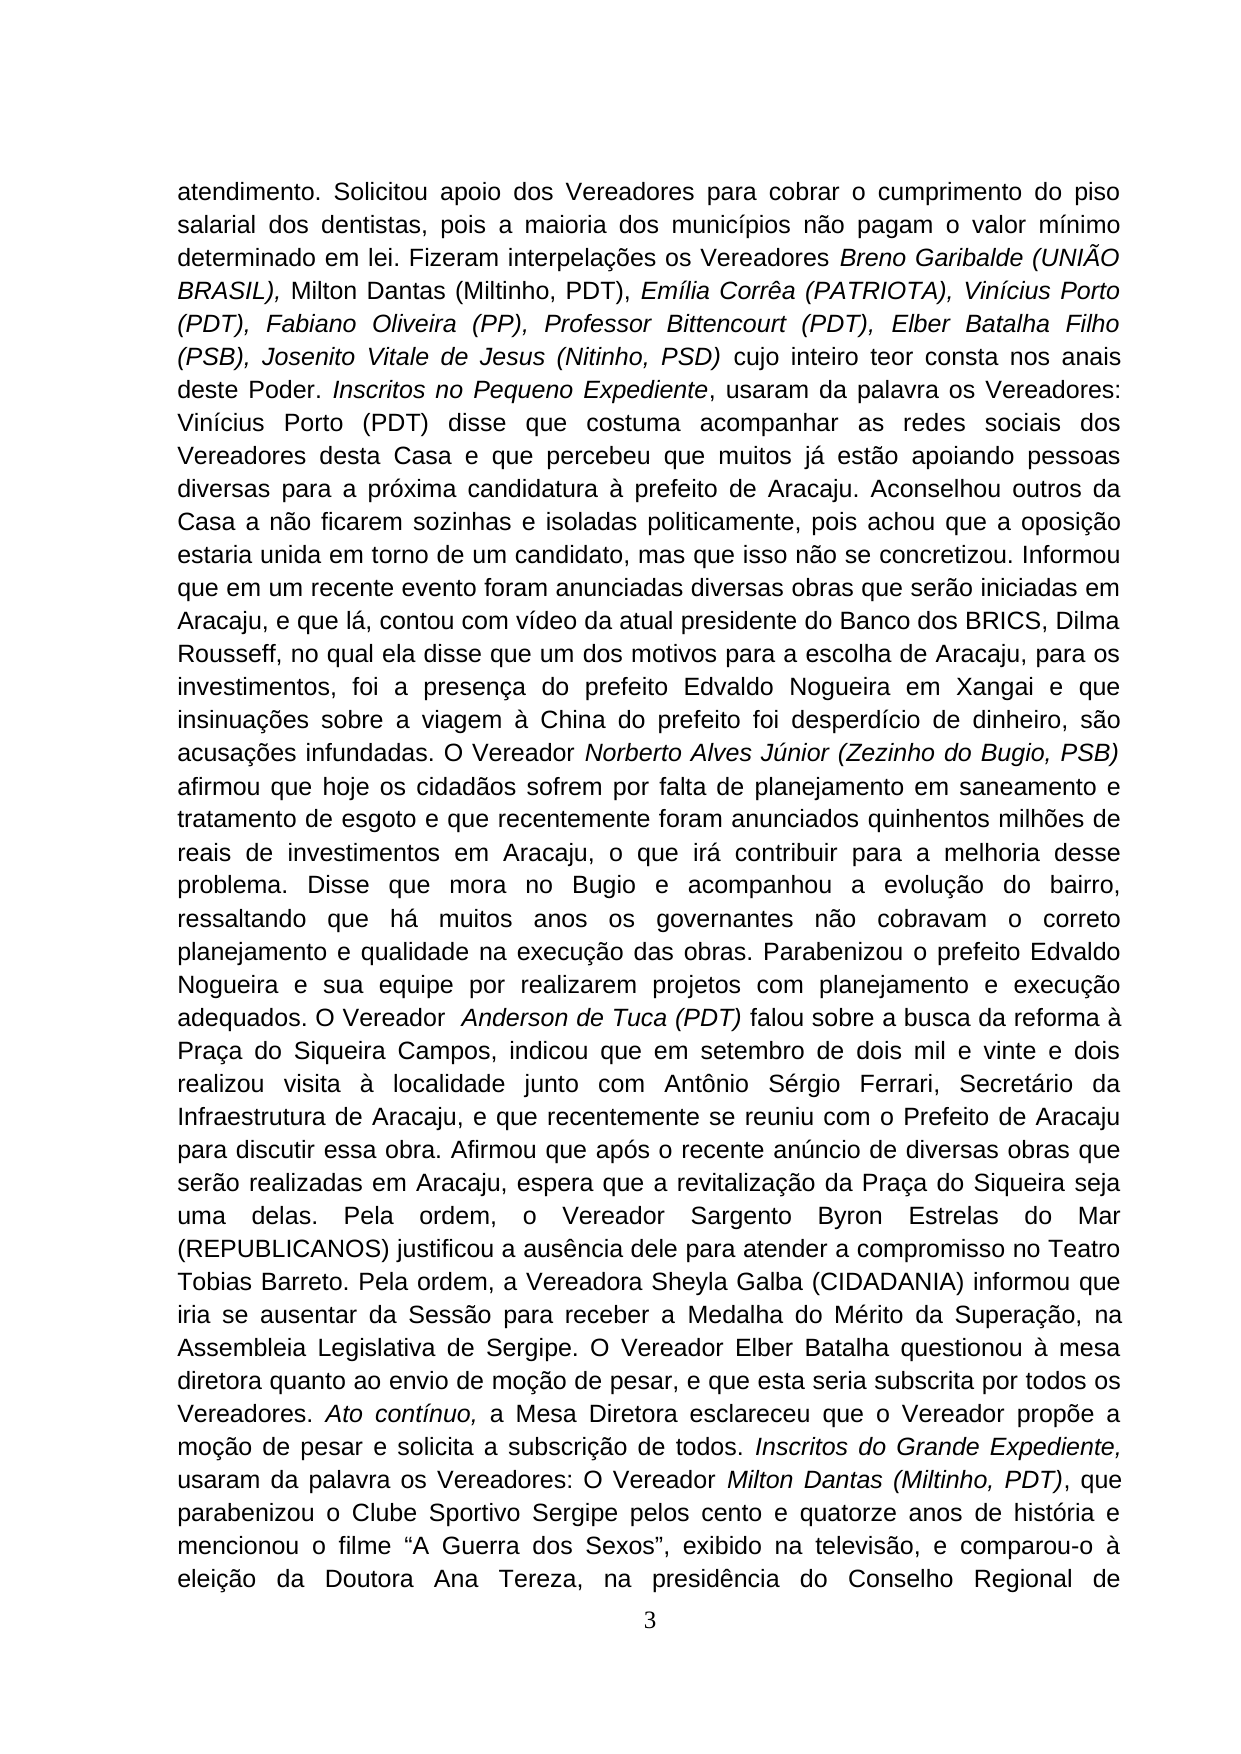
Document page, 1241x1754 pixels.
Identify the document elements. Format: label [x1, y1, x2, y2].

text [177, 177, 1122, 1593]
